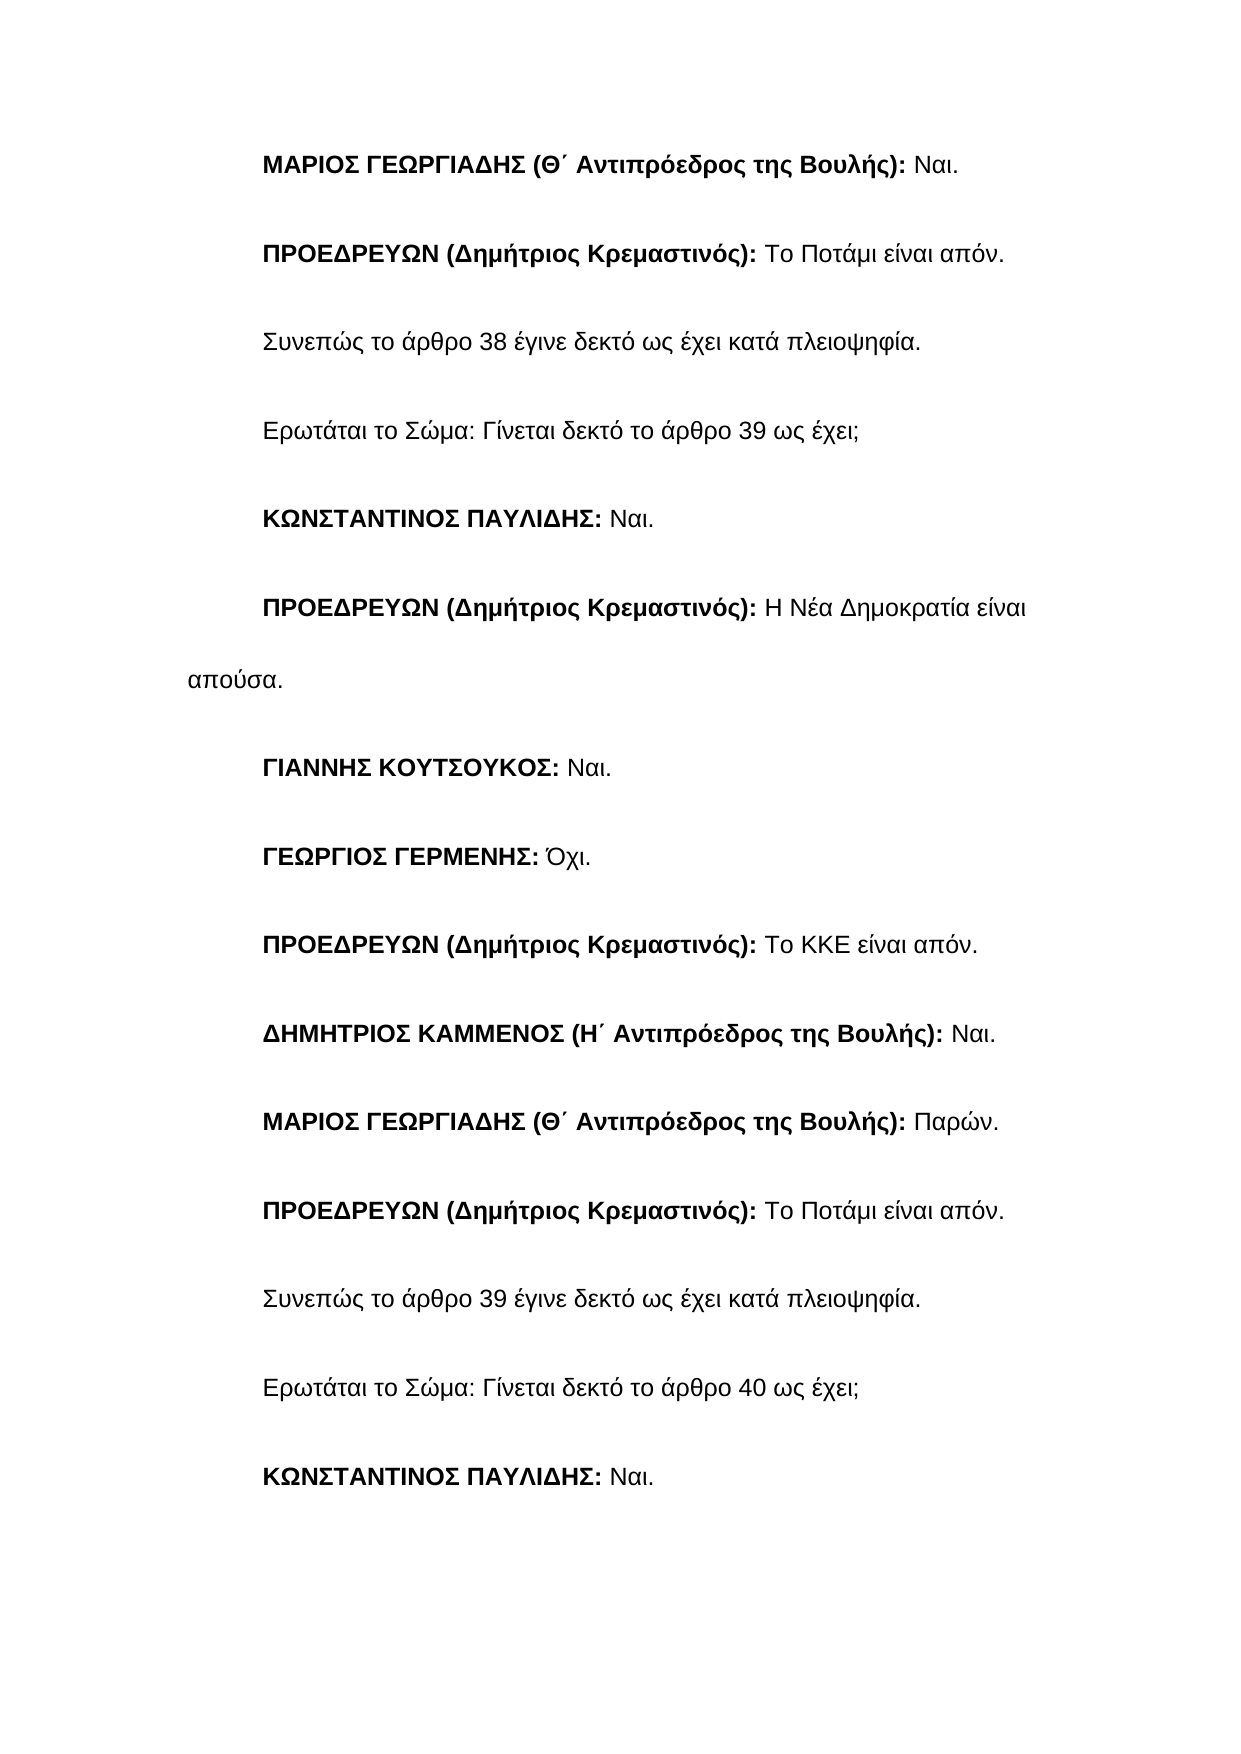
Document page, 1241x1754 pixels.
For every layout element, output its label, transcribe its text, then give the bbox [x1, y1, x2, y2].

text ΠΡΟΕΔΡΕΥΩΝ (Δημήτριος Κρεμαστινός): Το Ποτάμι είναι απόν. [187, 238, 1053, 267]
text ΚΩΝΣΤΑΝΤΙΝΟΣ ΠΑΥΛΙΔΗΣ: Ναι. [187, 504, 1053, 533]
text ΓΕΩΡΓΙΟΣ ΓΕΡΜΕΝΗΣ: Όχι. [187, 842, 1053, 870]
text ΜΑΡΙΟΣ ΓΕΩΡΓΙΑΔΗΣ (Θ΄ Αντιπρόεδρος της Βουλής): Ναι. [187, 150, 1053, 179]
text ΓΙΑΝΝΗΣ ΚΟΥΤΣΟΥΚΟΣ: Ναι. [187, 753, 1053, 782]
text Συνεπώς το άρθρο 39 έγινε δεκτό ως έχει κατά πλειοψηφία. [187, 1284, 1053, 1313]
text ΠΡΟΕΔΡΕΥΩΝ (Δημήτριος Κρεμαστινός): Η Νέα Δημοκρατία είναι απούσα. [187, 593, 1053, 693]
text ΜΑΡΙΟΣ ΓΕΩΡΓΙΑΔΗΣ (Θ΄ Αντιπρόεδρος της Βουλής): Παρών. [187, 1107, 1053, 1136]
text ΔΗΜΗΤΡΙΟΣ ΚΑΜΜΕΝΟΣ (Η΄ Αντιπρόεδρος της Βουλής): Ναι. [187, 1019, 1053, 1047]
text ΚΩΝΣΤΑΝΤΙΝΟΣ ΠΑΥΛΙΔΗΣ: Ναι. [187, 1461, 1053, 1490]
text ΠΡΟΕΔΡΕΥΩΝ (Δημήτριος Κρεμαστινός): Το Ποτάμι είναι απόν. [187, 1196, 1053, 1224]
text ΠΡΟΕΔΡΕΥΩΝ (Δημήτριος Κρεμαστινός): Το ΚΚΕ είναι απόν. [187, 930, 1053, 959]
text Ερωτάται το Σώμα: Γίνεται δεκτό το άρθρο 40 ως έχει; [187, 1373, 1053, 1402]
text Ερωτάται το Σώμα: Γίνεται δεκτό το άρθρο 39 ως έχει; [187, 416, 1053, 444]
text Συνεπώς το άρθρο 38 έγινε δεκτό ως έχει κατά πλειοψηφία. [187, 327, 1053, 356]
